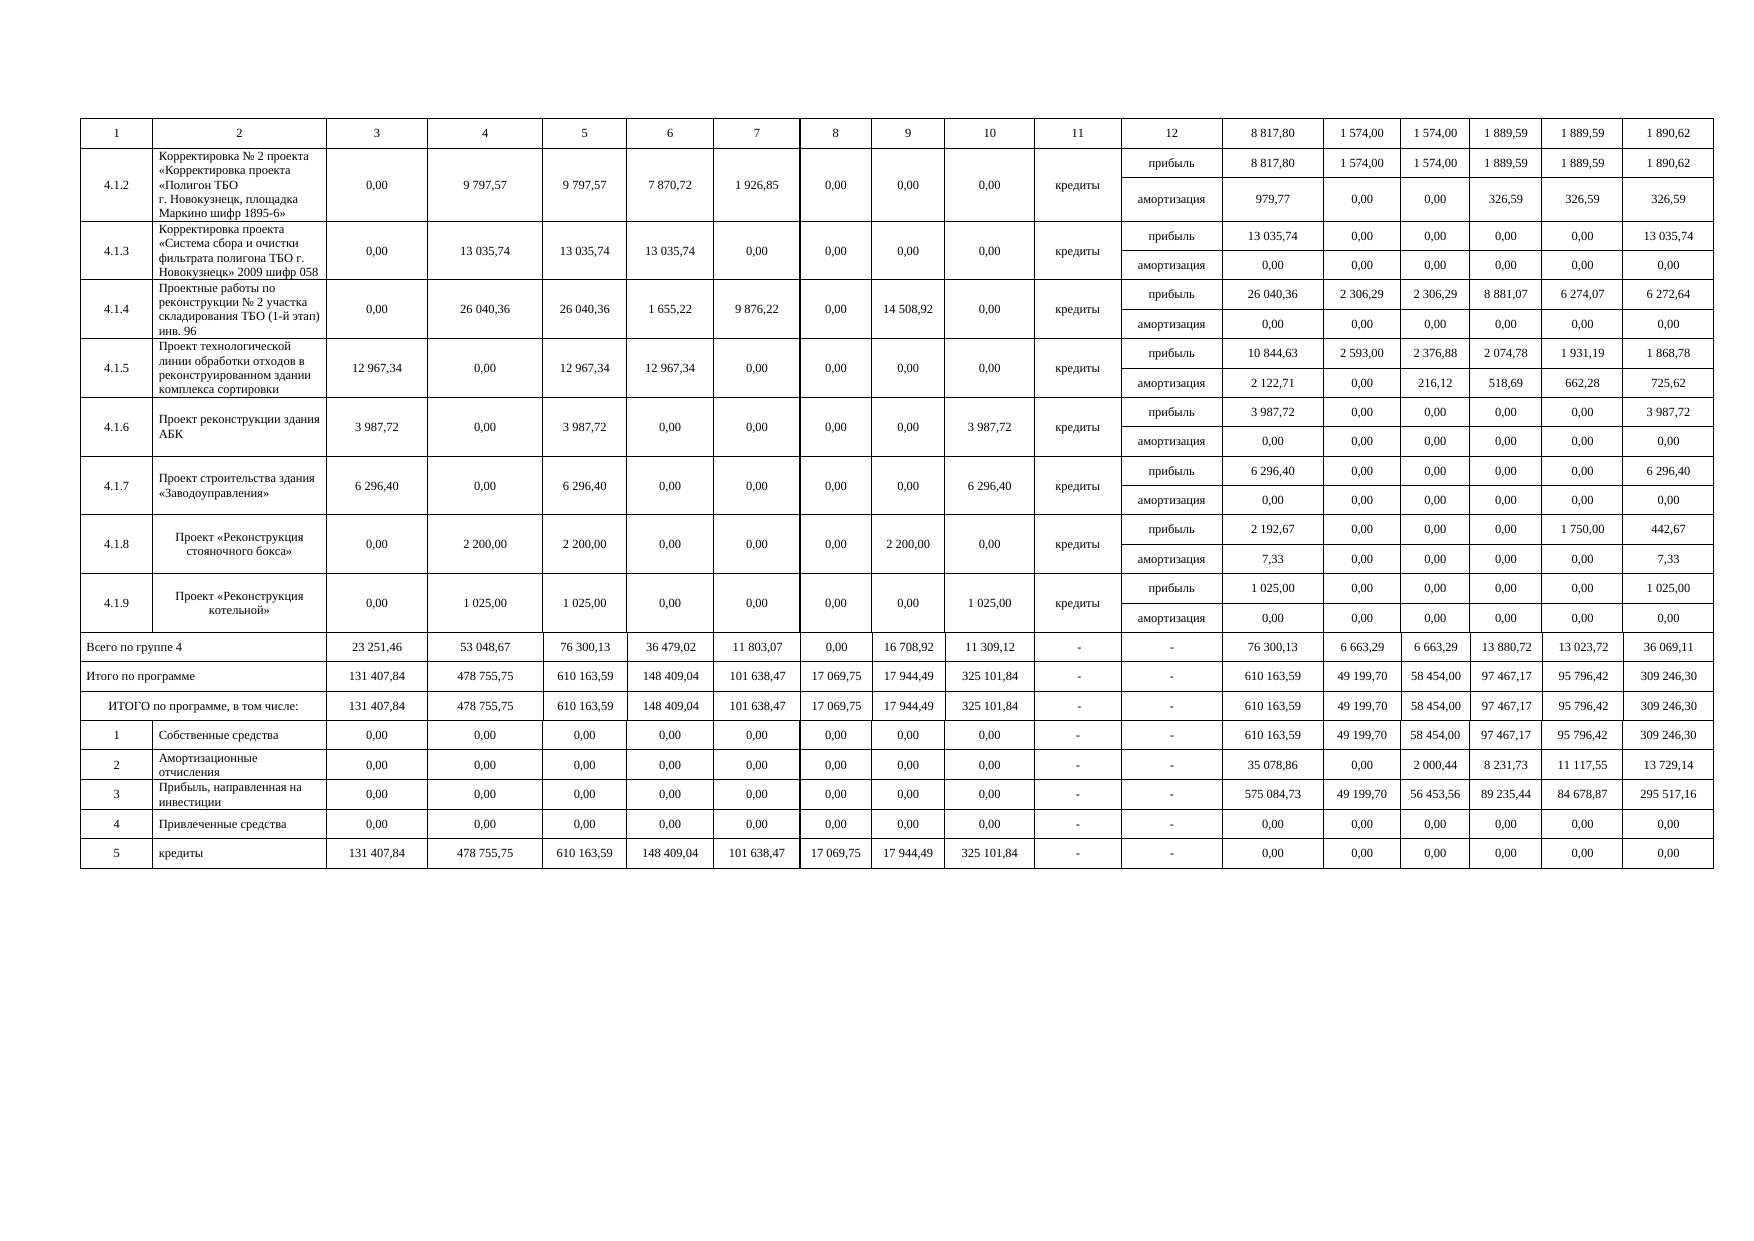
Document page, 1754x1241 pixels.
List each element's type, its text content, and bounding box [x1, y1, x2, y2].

table_cell 0,00 [1324, 369, 1400, 397]
table_cell 0,00 [627, 810, 713, 838]
table_cell 1 025,00 [1223, 574, 1323, 602]
table_cell 0,00 [714, 457, 799, 514]
table_cell 17 944,49 [873, 662, 945, 691]
table_header 1 889,59 [1542, 119, 1622, 148]
table_cell 17 069,75 [801, 692, 872, 720]
table_cell 0,00 [1223, 810, 1323, 838]
table_cell - [1035, 750, 1121, 779]
table_cell 0,00 [945, 222, 1034, 279]
table_cell 11 117,55 [1542, 750, 1622, 779]
table_cell 13 035,74 [1623, 222, 1713, 250]
table_cell 0,00 [1324, 398, 1400, 426]
table_cell кредиты [153, 839, 326, 868]
table_cell 6 272,64 [1623, 280, 1713, 309]
table_cell 2 593,00 [1324, 339, 1400, 367]
table_cell 0,00 [627, 457, 713, 514]
table_cell 0,00 [872, 574, 944, 632]
table_cell 97 467,17 [1471, 692, 1542, 720]
table_cell 0,00 [1470, 222, 1541, 250]
table_header 1 890,62 [1623, 119, 1713, 148]
table_cell 4.1.8 [81, 515, 152, 573]
table_cell 4.1.2 [81, 149, 152, 221]
table_cell 8 881,07 [1470, 280, 1541, 309]
table_cell 49 199,70 [1324, 780, 1400, 809]
table_cell 17 069,75 [801, 662, 872, 691]
table_header 8 [801, 119, 871, 148]
table_cell 0,00 [1324, 222, 1400, 250]
table_cell 216,12 [1401, 369, 1469, 397]
table_cell 0,00 [945, 149, 1034, 221]
table_cell - [1122, 692, 1222, 720]
table_cell 0,00 [1401, 310, 1469, 338]
table_cell Привлеченные средства [153, 810, 326, 838]
table_cell прибыль [1122, 574, 1222, 602]
table_cell 2 [81, 750, 152, 779]
table_cell 309 246,30 [1623, 721, 1713, 749]
table_cell 1 890,62 [1623, 149, 1713, 177]
table_cell 0,00 [872, 398, 944, 456]
table_cell 518,69 [1470, 369, 1541, 397]
table_cell 49 199,70 [1324, 721, 1400, 749]
table_cell 0,00 [1623, 839, 1713, 868]
table_cell 0,00 [872, 750, 944, 779]
table_cell 97 467,17 [1470, 721, 1541, 749]
table_cell 610 163,59 [544, 662, 627, 691]
table_cell 7 870,72 [627, 149, 713, 221]
table_cell 0,00 [1470, 810, 1541, 838]
table_cell 16 708,92 [873, 633, 945, 661]
table_cell 325 101,84 [946, 662, 1034, 691]
table_cell 1 926,85 [714, 149, 799, 221]
table_cell 0,00 [543, 721, 626, 749]
table_cell 0,00 [801, 574, 871, 632]
table_cell 6 663,29 [1324, 633, 1401, 661]
table_header 10 [945, 119, 1034, 148]
table_header 5 [543, 119, 626, 148]
table_cell 148 409,04 [627, 839, 713, 868]
table_cell 478 755,75 [428, 839, 542, 868]
table_header 2 [153, 119, 326, 148]
table_cell 0,00 [872, 457, 944, 514]
table_cell 0,00 [1223, 310, 1323, 338]
table_cell 0,00 [327, 280, 427, 338]
table_cell 0,00 [428, 810, 542, 838]
table_cell 0,00 [945, 721, 1034, 749]
table_cell - [1035, 780, 1121, 809]
table_cell 0,00 [1324, 515, 1400, 544]
table_cell 2 200,00 [428, 515, 542, 573]
table_cell 1 889,59 [1542, 149, 1622, 177]
table_cell 2 376,88 [1401, 339, 1469, 367]
table_cell 13 035,74 [1223, 222, 1323, 250]
table_cell 76 300,13 [544, 633, 627, 661]
table_cell 1 [81, 721, 152, 749]
table_cell 0,00 [1623, 810, 1713, 838]
table_cell 0,00 [714, 810, 799, 838]
table_cell кредиты [1035, 515, 1121, 573]
table_cell 26 040,36 [543, 280, 626, 338]
table_cell 0,00 [327, 750, 427, 779]
table_cell 0,00 [1223, 251, 1323, 279]
table_cell прибыль [1122, 222, 1222, 250]
table_cell 12 967,34 [543, 339, 626, 397]
table_cell 9 797,57 [428, 149, 542, 221]
table_cell 0,00 [714, 721, 799, 749]
table_cell 0,00 [327, 780, 427, 809]
table_cell 0,00 [327, 515, 427, 573]
table_header 8 817,80 [1223, 119, 1323, 148]
table_cell амортизация [1122, 604, 1222, 632]
table_cell 7,33 [1623, 545, 1713, 573]
table_header 1 [81, 119, 152, 148]
table_cell Собственные средства [153, 721, 326, 749]
table_cell 9 876,22 [714, 280, 799, 338]
table_header 6 [627, 119, 713, 148]
table_cell 0,00 [714, 222, 799, 279]
table_cell 11 309,12 [946, 633, 1034, 661]
table_cell 4.1.5 [81, 339, 152, 397]
table_cell Проект технологической линии обработки отходов в реконструированном здании комплекса сортировки [153, 339, 326, 397]
table_cell Проект строительства здания «Заводоуправления» [153, 457, 326, 514]
table_cell 326,59 [1470, 178, 1541, 221]
table_cell 3 987,72 [945, 398, 1034, 456]
table_cell 1 574,00 [1401, 149, 1469, 177]
table_cell 0,00 [627, 515, 713, 573]
table_cell 0,00 [543, 780, 626, 809]
table_cell Корректировка проекта «Система сбора и очистки фильтрата полигона ТБО г. Новокузнецк» 2009 шифр 058 [153, 222, 326, 279]
table_cell 0,00 [1401, 251, 1469, 279]
table_cell 0,00 [1542, 427, 1622, 456]
table_cell кредиты [1035, 280, 1121, 338]
table_cell 84 678,87 [1542, 780, 1622, 809]
table_cell 101 638,47 [714, 662, 800, 691]
table_cell 0,00 [1623, 251, 1713, 279]
table_cell 325 101,84 [945, 839, 1034, 868]
table_cell 26 040,36 [428, 280, 542, 338]
table_cell 0,00 [1401, 178, 1469, 221]
table_cell 6 663,29 [1402, 633, 1470, 661]
table_cell 3 987,72 [1223, 398, 1323, 426]
table_header 11 [1035, 119, 1121, 148]
table_cell 49 199,70 [1324, 662, 1401, 691]
table_cell 13 035,74 [627, 222, 713, 279]
table_header 7 [714, 119, 799, 148]
table_cell 0,00 [428, 780, 542, 809]
table_cell 0,00 [714, 339, 799, 397]
table_cell 0,00 [1623, 604, 1713, 632]
table_cell 0,00 [1470, 545, 1541, 573]
table_header 1 889,59 [1470, 119, 1541, 148]
table_cell 295 517,16 [1623, 780, 1713, 809]
table_cell 0,00 [1470, 398, 1541, 426]
table_cell 4.1.7 [81, 457, 152, 514]
table_cell 0,00 [801, 222, 871, 279]
table_cell 0,00 [801, 780, 871, 809]
table_cell 0,00 [1223, 427, 1323, 456]
table_cell 0,00 [627, 398, 713, 456]
table_cell 0,00 [1542, 839, 1622, 868]
table_cell 4.1.4 [81, 280, 152, 338]
table_cell Проект «Реконструкция стояночного бокса» [153, 515, 326, 573]
table_cell амортизация [1122, 251, 1222, 279]
table_cell - [1122, 662, 1222, 691]
table_cell 14 508,92 [872, 280, 944, 338]
table_cell 0,00 [1542, 604, 1622, 632]
table_cell 95 796,42 [1542, 721, 1622, 749]
table_cell 0,00 [327, 149, 427, 221]
table_cell 0,00 [1324, 251, 1400, 279]
table_cell 0,00 [945, 780, 1034, 809]
table_cell амортизация [1122, 310, 1222, 338]
table_cell 101 638,47 [714, 839, 799, 868]
table_cell 0,00 [1401, 486, 1469, 514]
table_cell 610 163,59 [1223, 721, 1323, 749]
table_cell 1 025,00 [543, 574, 626, 632]
table_cell 26 040,36 [1223, 280, 1323, 309]
table_cell прибыль [1122, 280, 1222, 309]
table_cell 0,00 [1401, 839, 1469, 868]
table_cell 49 199,70 [1324, 692, 1401, 720]
table_cell 0,00 [1542, 310, 1622, 338]
table_cell 2 192,67 [1223, 515, 1323, 544]
table_cell 0,00 [1223, 486, 1323, 514]
table_cell 326,59 [1623, 178, 1713, 221]
table_cell прибыль [1122, 398, 1222, 426]
table_cell 0,00 [1542, 810, 1622, 838]
table_cell - [1122, 839, 1222, 868]
table_cell 6 296,40 [1623, 457, 1713, 485]
table_cell 12 967,34 [627, 339, 713, 397]
table_cell 1 574,00 [1324, 149, 1400, 177]
table_cell 0,00 [1470, 604, 1541, 632]
table_cell 13 035,74 [543, 222, 626, 279]
table_cell 478 755,75 [428, 692, 543, 720]
table_cell 3 [81, 780, 152, 809]
table_cell 58 454,00 [1402, 692, 1470, 720]
table_cell 101 638,47 [714, 692, 800, 720]
table_cell 0,00 [1324, 486, 1400, 514]
table_cell - [1035, 662, 1121, 691]
table_cell 0,00 [1542, 457, 1622, 485]
table_header 12 [1122, 119, 1222, 148]
table_cell 2 306,29 [1324, 280, 1400, 309]
table_cell 4 [81, 810, 152, 838]
table_cell 7,33 [1223, 545, 1323, 573]
table_cell 0,00 [1542, 486, 1622, 514]
table_cell 1 655,22 [627, 280, 713, 338]
table_cell 0,00 [1542, 222, 1622, 250]
table_cell 0,00 [627, 574, 713, 632]
table_cell 8 817,80 [1223, 149, 1323, 177]
table_cell 9 797,57 [543, 149, 626, 221]
table_cell 662,28 [1542, 369, 1622, 397]
table_cell 0,00 [1401, 427, 1469, 456]
table_cell 0,00 [1470, 515, 1541, 544]
table_cell 0,00 [872, 810, 944, 838]
table_cell 0,00 [1470, 486, 1541, 514]
table_cell 6 296,40 [945, 457, 1034, 514]
table_cell - [1035, 721, 1121, 749]
table_cell 0,00 [1324, 427, 1400, 456]
table_cell 13 023,72 [1543, 633, 1623, 661]
table_cell 17 944,49 [873, 692, 945, 720]
table_cell ИТОГО по программе, в том числе: [81, 692, 326, 720]
table_cell 979,77 [1223, 178, 1323, 221]
table_cell амортизация [1122, 486, 1222, 514]
table_cell Всего по группе 4 [81, 633, 326, 661]
table_cell амортизация [1122, 427, 1222, 456]
table_header 3 [327, 119, 427, 148]
table_cell 95 796,42 [1543, 662, 1623, 691]
table_cell Проект реконструкции здания АБК [153, 398, 326, 456]
table_cell - [1035, 633, 1121, 661]
table_cell 4.1.6 [81, 398, 152, 456]
table_cell 0,00 [1223, 839, 1323, 868]
table_cell 2 200,00 [872, 515, 944, 573]
table_cell 0,00 [1470, 574, 1541, 602]
table_cell 0,00 [1324, 839, 1400, 868]
table_header 9 [872, 119, 944, 148]
table_cell 0,00 [327, 721, 427, 749]
table_cell 0,00 [1623, 427, 1713, 456]
table_cell 0,00 [428, 457, 542, 514]
table_cell 0,00 [1324, 604, 1400, 632]
table_cell 2 200,00 [543, 515, 626, 573]
table_cell 17 944,49 [872, 839, 944, 868]
table_cell 0,00 [627, 750, 713, 779]
table_cell 0,00 [945, 280, 1034, 338]
table_cell 0,00 [1401, 574, 1469, 602]
table_cell 17 069,75 [801, 839, 871, 868]
table_cell Прибыль, направленная на инвестиции [153, 780, 326, 809]
table_cell 0,00 [1401, 545, 1469, 573]
table_cell 0,00 [428, 750, 542, 779]
table_cell 0,00 [1470, 251, 1541, 279]
table_cell 2 306,29 [1401, 280, 1469, 309]
table_cell прибыль [1122, 515, 1222, 544]
table_cell прибыль [1122, 339, 1222, 367]
table_cell 0,00 [1542, 398, 1622, 426]
table_cell амортизация [1122, 369, 1222, 397]
table_cell амортизация [1122, 178, 1222, 221]
table_cell 0,00 [1401, 457, 1469, 485]
table_cell 131 407,84 [327, 662, 427, 691]
table_cell 6 296,40 [1223, 457, 1323, 485]
table_cell - [1122, 780, 1222, 809]
table_cell 0,00 [1401, 810, 1469, 838]
table_header 4 [428, 119, 542, 148]
table_cell 10 844,63 [1223, 339, 1323, 367]
table_cell Амортизационные отчисления [153, 750, 326, 779]
table_cell 0,00 [945, 750, 1034, 779]
table_cell 325 101,84 [946, 692, 1034, 720]
table_cell 95 796,42 [1543, 692, 1623, 720]
table_cell 0,00 [428, 339, 542, 397]
table_cell 4.1.3 [81, 222, 152, 279]
table_cell 3 987,72 [1623, 398, 1713, 426]
table_cell 0,00 [1324, 574, 1400, 602]
table_cell кредиты [1035, 574, 1121, 632]
table_cell 5 [81, 839, 152, 868]
table_cell 0,00 [714, 750, 799, 779]
table_cell 575 084,73 [1223, 780, 1323, 809]
table_header 1 574,00 [1324, 119, 1400, 148]
table_cell 3 987,72 [543, 398, 626, 456]
table_cell 23 251,46 [327, 633, 427, 661]
table_cell 0,00 [627, 780, 713, 809]
table_cell 0,00 [1470, 839, 1541, 868]
table_cell 2 122,71 [1223, 369, 1323, 397]
table_cell 0,00 [801, 515, 871, 573]
table_cell прибыль [1122, 457, 1222, 485]
table_cell 0,00 [801, 457, 871, 514]
table_cell Итого по программе [81, 662, 326, 691]
table_cell 0,00 [327, 222, 427, 279]
table_cell 0,00 [543, 810, 626, 838]
table_cell 89 235,44 [1470, 780, 1541, 809]
table_cell 148 409,04 [628, 662, 713, 691]
table_cell 0,00 [1324, 457, 1400, 485]
table_cell 725,62 [1623, 369, 1713, 397]
table_cell 148 409,04 [628, 692, 713, 720]
table_cell 1 750,00 [1542, 515, 1622, 544]
table_cell 131 407,84 [327, 839, 427, 868]
table_cell 0,00 [327, 574, 427, 632]
table_cell 53 048,67 [428, 633, 543, 661]
table_cell 1 889,59 [1470, 149, 1541, 177]
table_cell 0,00 [801, 280, 871, 338]
table_cell 610 163,59 [544, 692, 627, 720]
table_cell 610 163,59 [1223, 662, 1323, 691]
table_cell 6 296,40 [327, 457, 427, 514]
table_cell 13 035,74 [428, 222, 542, 279]
table_cell 0,00 [1623, 486, 1713, 514]
table_cell 610 163,59 [543, 839, 626, 868]
table_cell 1 025,00 [945, 574, 1034, 632]
table_cell 58 454,00 [1402, 662, 1470, 691]
table_cell 1 931,19 [1542, 339, 1622, 367]
table_cell 36 069,11 [1624, 633, 1713, 661]
table_cell Проектные работы по реконструкции № 2 участка складирования ТБО (1-й этап) инв. 96 [153, 280, 326, 338]
table_cell 12 967,34 [327, 339, 427, 397]
table_cell 2 000,44 [1401, 750, 1469, 779]
table_cell прибыль [1122, 149, 1222, 177]
table_cell 478 755,75 [428, 662, 543, 691]
table_cell 1 868,78 [1623, 339, 1713, 367]
table_cell 309 246,30 [1624, 692, 1713, 720]
table_cell - [1035, 692, 1121, 720]
table_cell 0,00 [945, 810, 1034, 838]
table_cell 0,00 [1401, 604, 1469, 632]
table_cell 0,00 [801, 149, 871, 221]
table_cell 610 163,59 [1223, 692, 1323, 720]
table_cell 0,00 [872, 780, 944, 809]
table_cell Корректировка № 2 проекта «Корректировка проекта «Полигон ТБО г. Новокузнецк, площадка Маркино шифр 1895-6» [153, 149, 326, 221]
table_cell - [1035, 810, 1121, 838]
table_cell кредиты [1035, 222, 1121, 279]
table_cell 35 078,86 [1223, 750, 1323, 779]
table_cell 0,00 [872, 222, 944, 279]
table_cell 0,00 [714, 780, 799, 809]
table_cell 0,00 [327, 810, 427, 838]
table_cell - [1122, 721, 1222, 749]
table_cell 0,00 [1324, 750, 1400, 779]
table_cell 36 479,02 [628, 633, 713, 661]
table_cell 6 274,07 [1542, 280, 1622, 309]
table_cell 13 729,14 [1623, 750, 1713, 779]
table_cell 6 296,40 [543, 457, 626, 514]
table_cell 309 246,30 [1624, 662, 1713, 691]
table_cell кредиты [1035, 149, 1121, 221]
table_cell кредиты [1035, 398, 1121, 456]
table_cell - [1035, 839, 1121, 868]
table_cell 0,00 [1324, 310, 1400, 338]
table_cell 0,00 [801, 810, 871, 838]
table_cell 0,00 [714, 574, 799, 632]
table_cell 0,00 [1324, 810, 1400, 838]
table_cell кредиты [1035, 457, 1121, 514]
table_cell кредиты [1035, 339, 1121, 397]
table_cell 0,00 [1623, 310, 1713, 338]
table_cell 0,00 [1401, 398, 1469, 426]
table_cell 0,00 [801, 721, 871, 749]
table_cell 0,00 [428, 721, 542, 749]
table_cell 0,00 [1223, 604, 1323, 632]
table_cell 97 467,17 [1471, 662, 1542, 691]
table_cell 0,00 [872, 721, 944, 749]
table_cell 11 803,07 [714, 633, 800, 661]
table_cell 2 074,78 [1470, 339, 1541, 367]
table_cell 1 025,00 [1623, 574, 1713, 602]
table_cell 0,00 [801, 339, 871, 397]
table_cell Проект «Реконструкция котельной» [153, 574, 326, 632]
table_cell 442,67 [1623, 515, 1713, 544]
table_cell 131 407,84 [327, 692, 427, 720]
table_cell 0,00 [872, 339, 944, 397]
table_cell 0,00 [1470, 457, 1541, 485]
table_cell 0,00 [945, 515, 1034, 573]
table_cell 0,00 [428, 398, 542, 456]
table_cell 0,00 [801, 750, 871, 779]
table_cell 0,00 [627, 721, 713, 749]
table_cell 58 454,00 [1401, 721, 1469, 749]
table_cell - [1122, 633, 1222, 661]
table_cell амортизация [1122, 545, 1222, 573]
table_cell 0,00 [945, 339, 1034, 397]
table_cell 0,00 [1324, 178, 1400, 221]
table_cell 0,00 [1542, 251, 1622, 279]
table_cell 0,00 [1470, 427, 1541, 456]
table_cell 0,00 [543, 750, 626, 779]
table_cell 13 880,72 [1471, 633, 1542, 661]
table_cell 0,00 [872, 149, 944, 221]
table_cell 0,00 [1542, 574, 1622, 602]
table_cell - [1122, 810, 1222, 838]
table_cell 0,00 [1470, 310, 1541, 338]
table_cell 4.1.9 [81, 574, 152, 632]
table_cell 76 300,13 [1223, 633, 1323, 661]
table_cell 0,00 [1324, 545, 1400, 573]
table_header 1 574,00 [1401, 119, 1469, 148]
table_cell 56 453,56 [1401, 780, 1469, 809]
table_cell 1 025,00 [428, 574, 542, 632]
table_cell 0,00 [1401, 515, 1469, 544]
table_cell 0,00 [801, 633, 872, 661]
table_cell 0,00 [1401, 222, 1469, 250]
table_cell 3 987,72 [327, 398, 427, 456]
table_cell 0,00 [714, 515, 799, 573]
table_cell 0,00 [801, 398, 871, 456]
table_cell - [1122, 750, 1222, 779]
table_cell 326,59 [1542, 178, 1622, 221]
table_cell 0,00 [714, 398, 799, 456]
table_cell 8 231,73 [1470, 750, 1541, 779]
table_cell 0,00 [1542, 545, 1622, 573]
